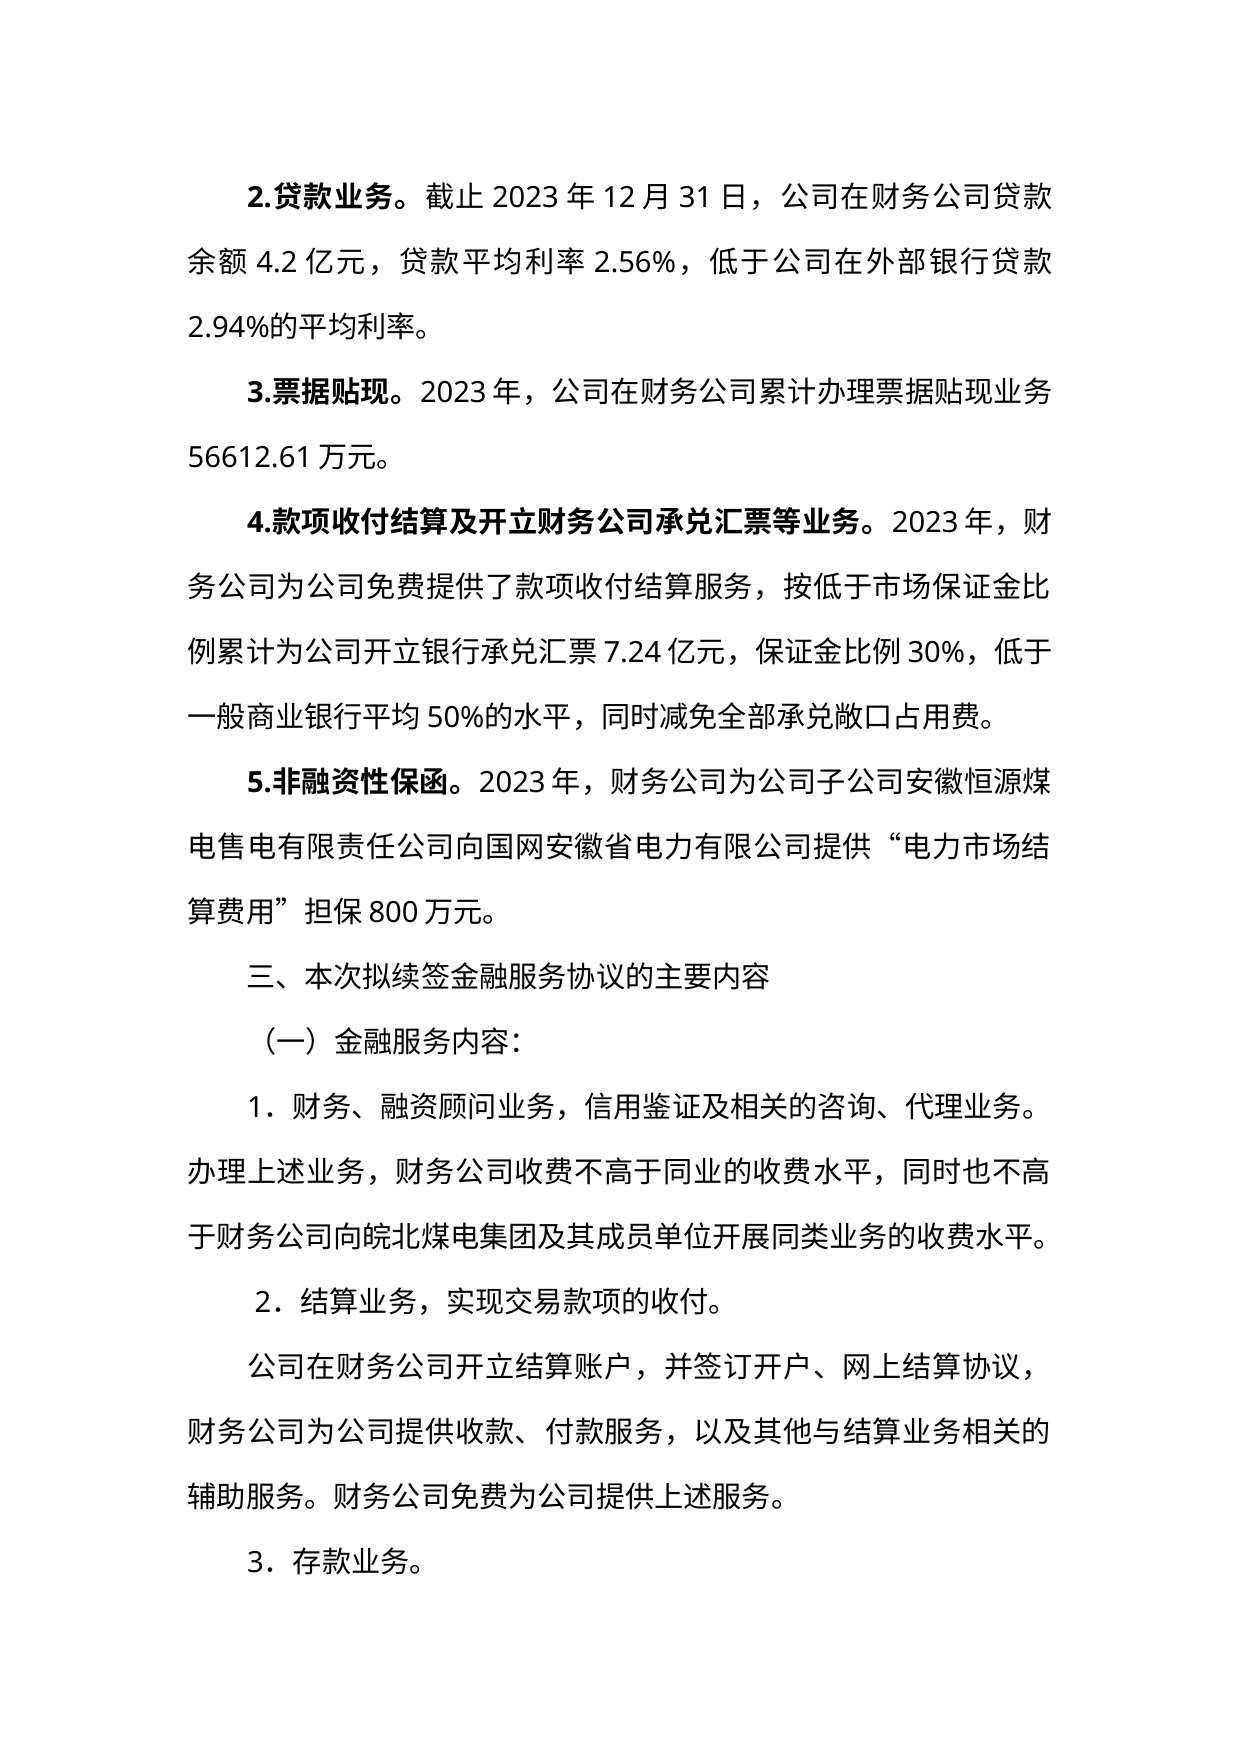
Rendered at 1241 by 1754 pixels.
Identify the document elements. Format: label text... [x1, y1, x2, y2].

text 2．结算业务，实现交易款项的收付。 [187, 1267, 1053, 1332]
text 5.非融资性保函。2023年，财务公司为公司子公司安徽恒源煤电售电有限责任公司向国网安徽省电力有限公司提供“电力市场结算费用”担保800万元。 [187, 747, 1053, 942]
text 三、本次拟续签金融服务协议的主要内容 [187, 942, 1053, 1007]
text 1．财务、融资顾问业务，信用鉴证及相关的咨询、代理业务。办理上述业务，财务公司收费不高于同业的收费水平，同时也不高于财务公司向皖北煤电集团及其成员单位开展同类业务的收费水平。 [187, 1072, 1053, 1267]
text 2.贷款业务。截止2023年12月31日，公司在财务公司贷款余额4.2亿元，贷款平均利率2.56%，低于公司在外部银行贷款2.94%的平均利率。 [187, 162, 1053, 357]
text 公司在财务公司开立结算账户，并签订开户、网上结算协议，财务公司为公司提供收款、付款服务，以及其他与结算业务相关的辅助服务。财务公司免费为公司提供上述服务。 [187, 1332, 1053, 1527]
text 3.票据贴现。2023年，公司在财务公司累计办理票据贴现业务56612.61万元。 [187, 357, 1053, 487]
text 3．存款业务。 [187, 1527, 1053, 1592]
text （一）金融服务内容： [187, 1007, 1053, 1072]
text 4.款项收付结算及开立财务公司承兑汇票等业务。2023年，财务公司为公司免费提供了款项收付结算服务，按低于市场保证金比例累计为公司开立银行承兑汇票7.24亿元，保证金比例30%，低于一般商业银行平均50%的水平，同时减免全部承兑敞口占用费。 [187, 487, 1053, 747]
